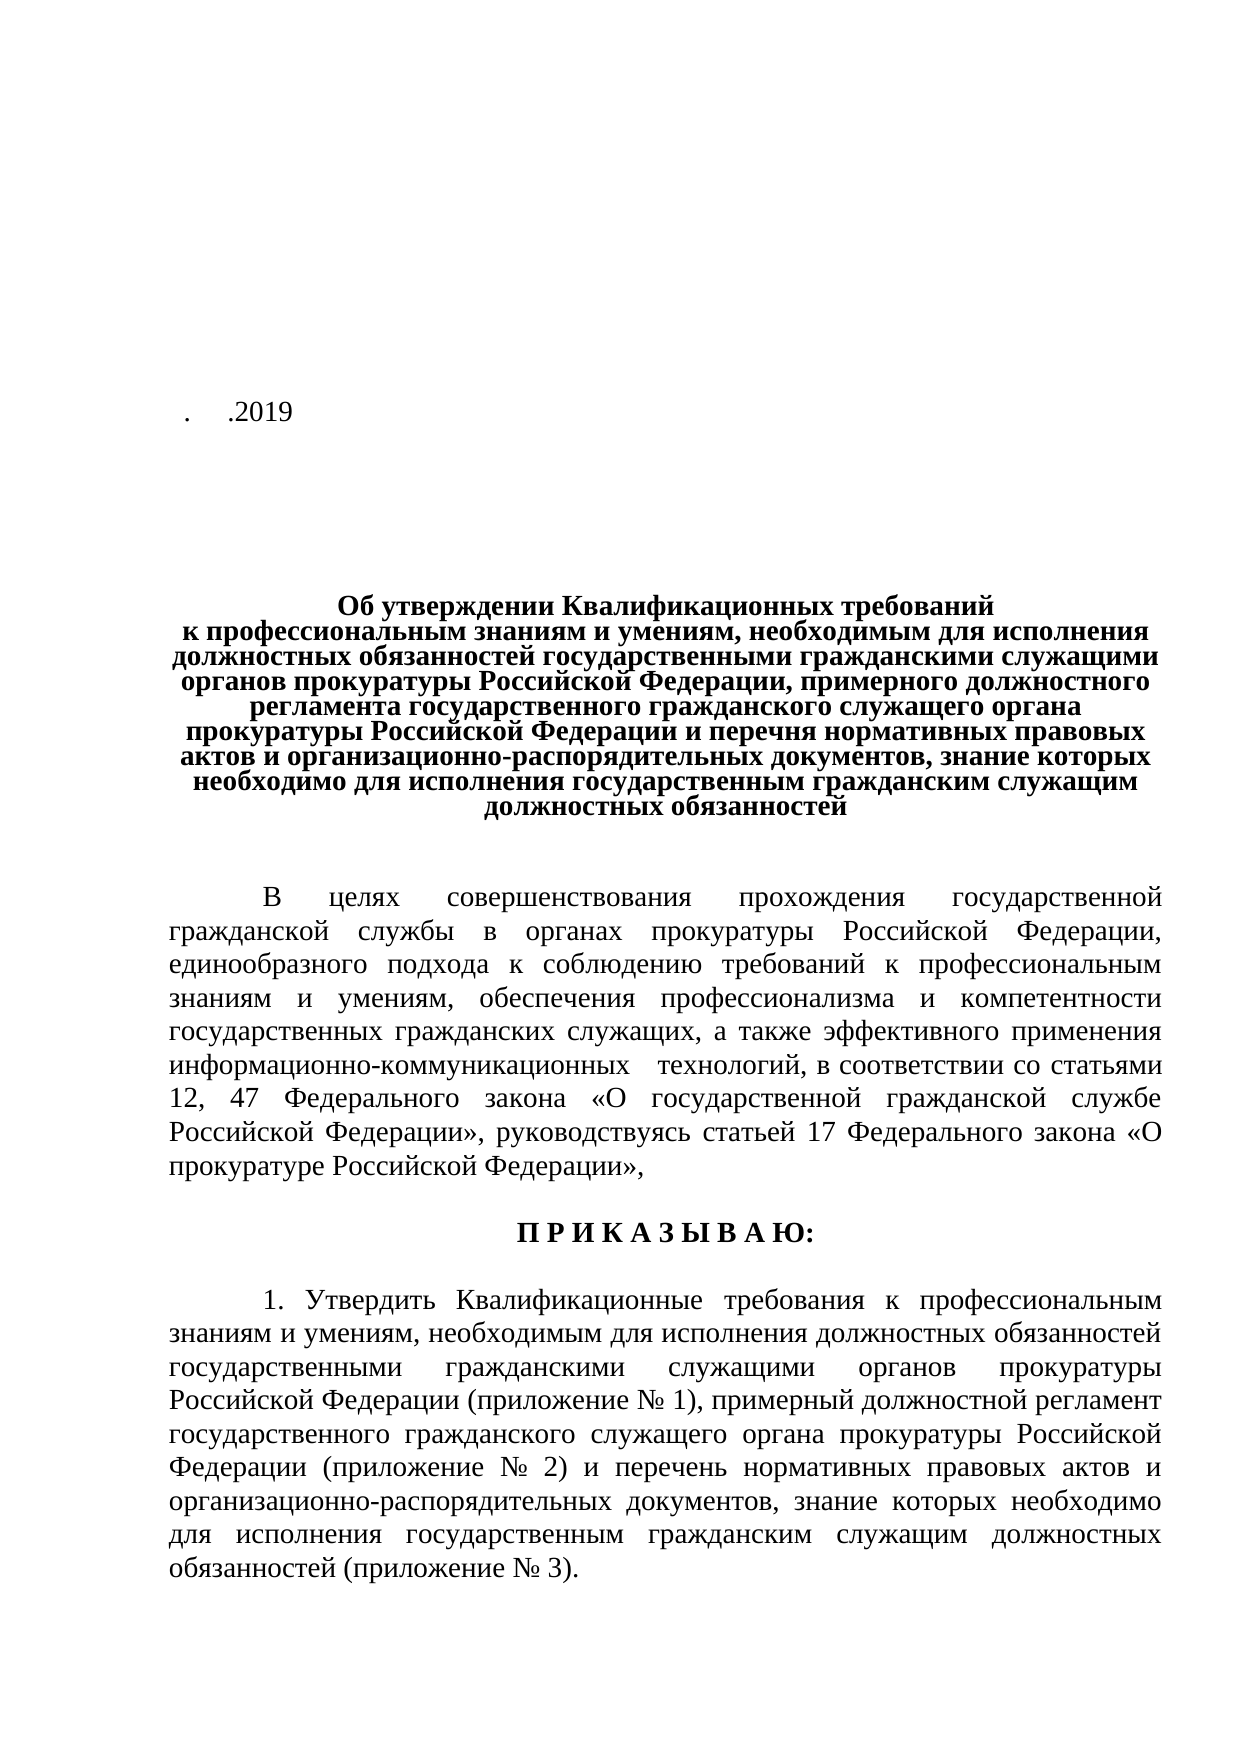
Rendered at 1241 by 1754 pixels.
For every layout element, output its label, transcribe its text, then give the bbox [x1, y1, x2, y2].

title Об утверждении Квалификационных требований [658, 596, 1162, 621]
title к профессиональным знаниям и умениям, необходимым для исполнения должностных обязанностей государственными гражданскими служащими органов прокуратуры Российской Федерации, примерного должностного регламента государственного гражданского служащего органа прокуратуры Российской Федерации и перечня нормативных правовых актов и организационно-распорядительных документов, знание которых необходимо для исполнения государственным гражданским служащим должностных обязанностей [169, 621, 1162, 821]
text В целях совершенствования прохождения государственной гражданской службы в органах прокуратуры Российской Федерации, единообразного подхода к соблюдению требований к профессиональным знаниям и умениям, обеспечения профессионализма и компетентности государственных гражданских служащих, а также эффективного применения информационно-коммуникационных технологий, в соответствии со статьями 12, 47 Федерального закона «О государственной гражданской службе Российской Федерации», руководствуясь статьей 17 Федерального закона «О прокуратуре Российской Федерации», [169, 879, 1162, 1181]
text . .2019 [169, 394, 1162, 428]
text 1. Утвердить Квалификационные требования к профессиональным знаниям и умениям, необходимым для исполнения должностных обязанностей государственными гражданскими служащими органов прокуратуры Российской Федерации (приложение № 1), примерный должностной регламент государственного гражданского служащего органа прокуратуры Российской Федерации (приложение № 2) и перечень нормативных правовых актов и организационно-распорядительных документов, знание которых необходимо для исполнения государственным гражданским служащим должностных обязанностей (приложение № 3). [169, 1282, 1162, 1584]
text П Р И К А З Ы В А Ю: [169, 1215, 1162, 1248]
title Об утверждении Квалификационных требований [169, 596, 654, 621]
